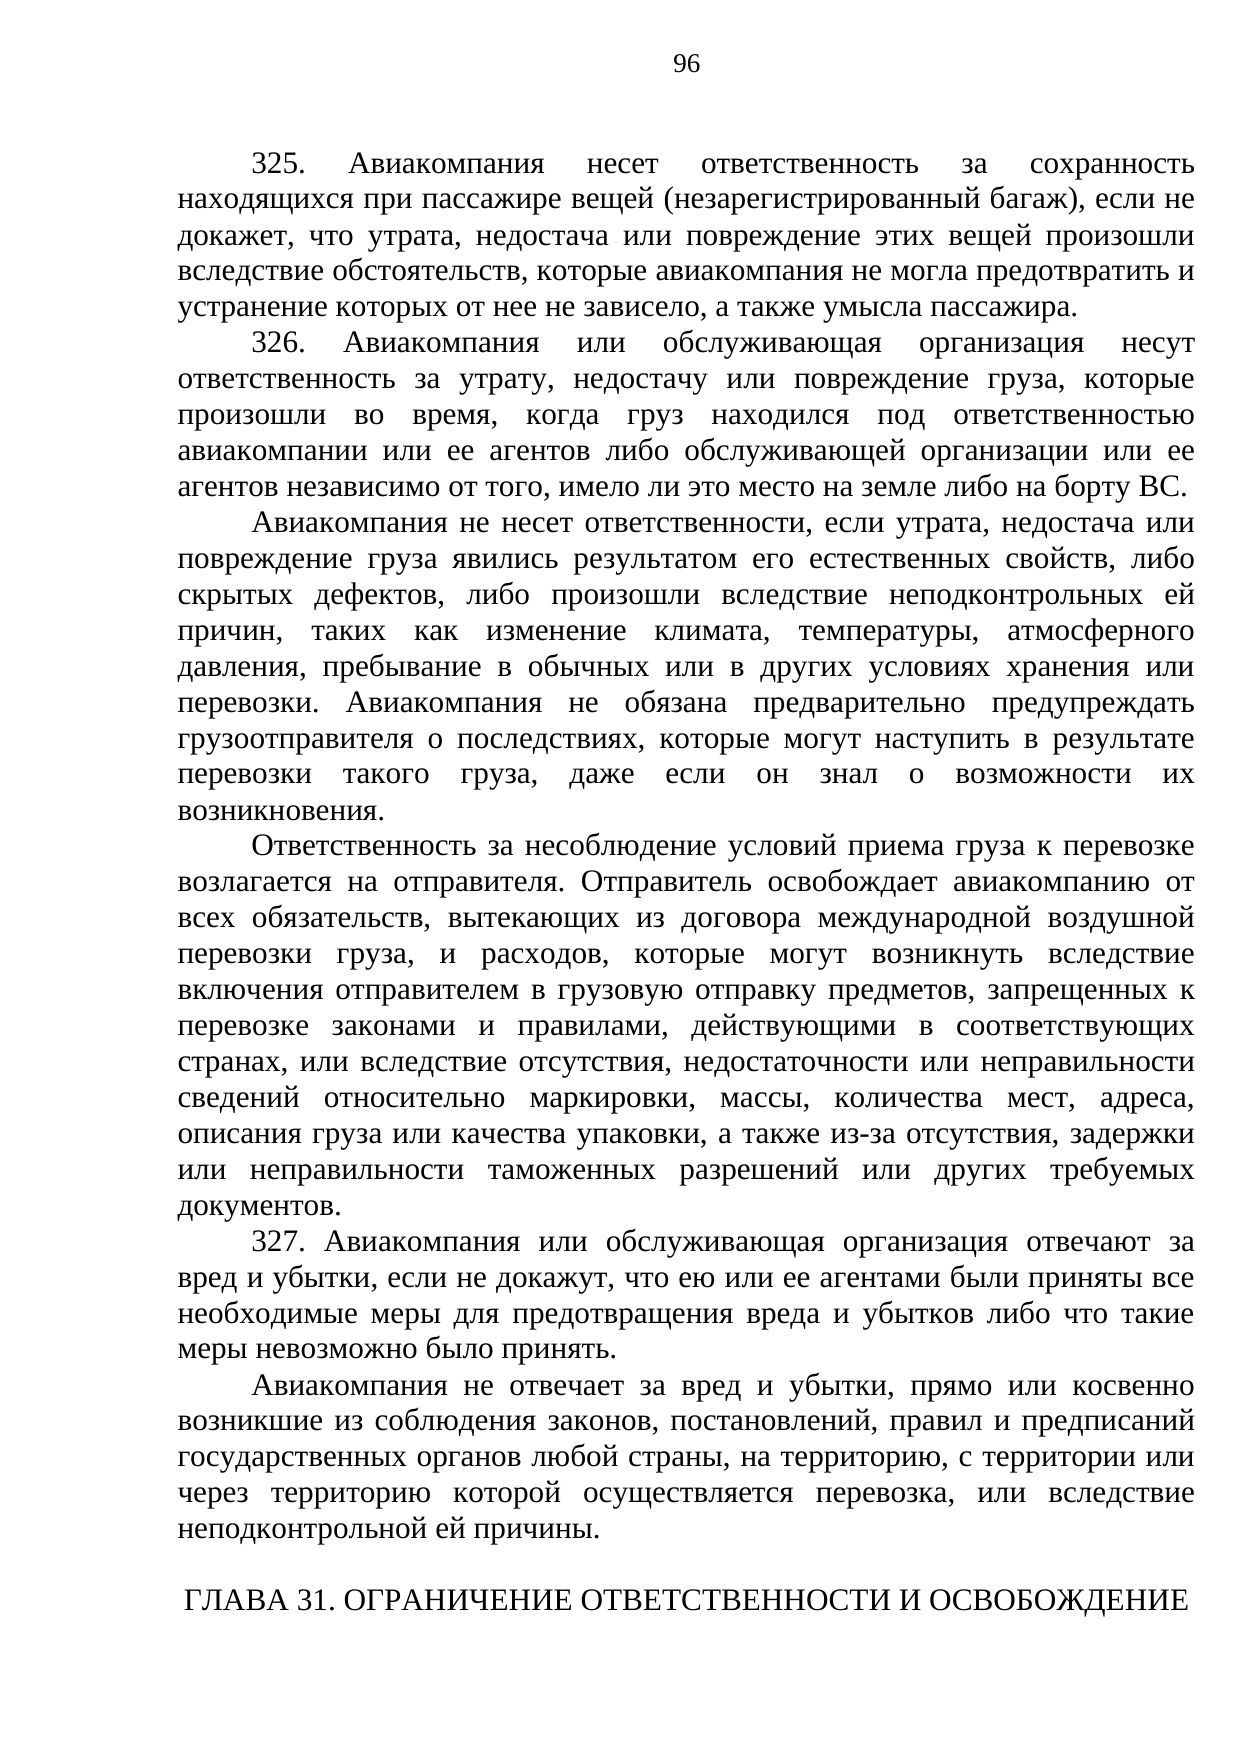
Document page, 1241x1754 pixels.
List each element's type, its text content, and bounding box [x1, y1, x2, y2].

text Ответственность за несоблюдение условий приема груза к перевозке возлагается на отправителя. Отправитель освобождает авиакомпанию от всех обязательств, вытекающих из договора международной воздушной перевозки груза, и расходов, которые могут возникнуть вследствие включения отправителем в грузовую отправку предметов, запрещенных к перевозке законами и правилами, действующими в соответствующих странах, или вследствие отсутствия, недостаточности или неправильности сведений относительно маркировки, массы, количества мест, адреса, описания груза или качества упаковки, а также из-за отсутствия, задержки или неправильности таможенных разрешений или других требуемых документов. [177, 827, 1196, 1222]
text 327. Авиакомпания или обслуживающая организация отвечают за вред и убытки, если не докажут, что ею или ее агентами были приняты все необходимые меры для предотвращения вреда и убытков либо что такие меры невозможно было принять. [177, 1222, 1196, 1366]
text Авиакомпания не отвечает за вред и убытки, прямо или косвенно возникшие из соблюдения законов, постановлений, правил и предписаний государственных органов любой страны, на территорию, с территории или через территорию которой осуществляется перевозка, или вследствие неподконтрольной ей причины. [177, 1366, 1196, 1545]
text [177, 1581, 1196, 1617]
text 325. Авиакомпания несет ответственность за сохранность находящихся при пассажире вещей (незарегистрированный багаж), если не докажет, что утрата, недостача или повреждение этих вещей произошли вследствие обстоятельств, которые авиакомпания не могла предотвратить и устранение которых от нее не зависело, а также умысла пассажира. [177, 144, 1196, 323]
text Авиакомпания не несет ответственности, если утрата, недостача или повреждение груза явились результатом его естественных свойств, либо скрытых дефектов, либо произошли вследствие неподконтрольных ей причин, таких как изменение климата, температуры, атмосферного давления, пребывание в обычных или в других условиях хранения или перевозки. Авиакомпания не обязана предварительно предупреждать грузоотправителя о последствиях, которые могут наступить в результате перевозки такого груза, даже если он знал о возможности их возникновения. [177, 503, 1196, 827]
text 326. Авиакомпания или обслуживающая организация несут ответственность за утрату, недостачу или повреждение груза, которые произошли во время, когда груз находился под ответственностью авиакомпании или ее агентов либо обслуживающей организации или ее агентов независимо от того, имело ли это место на земле либо на борту ВС. [177, 323, 1196, 503]
